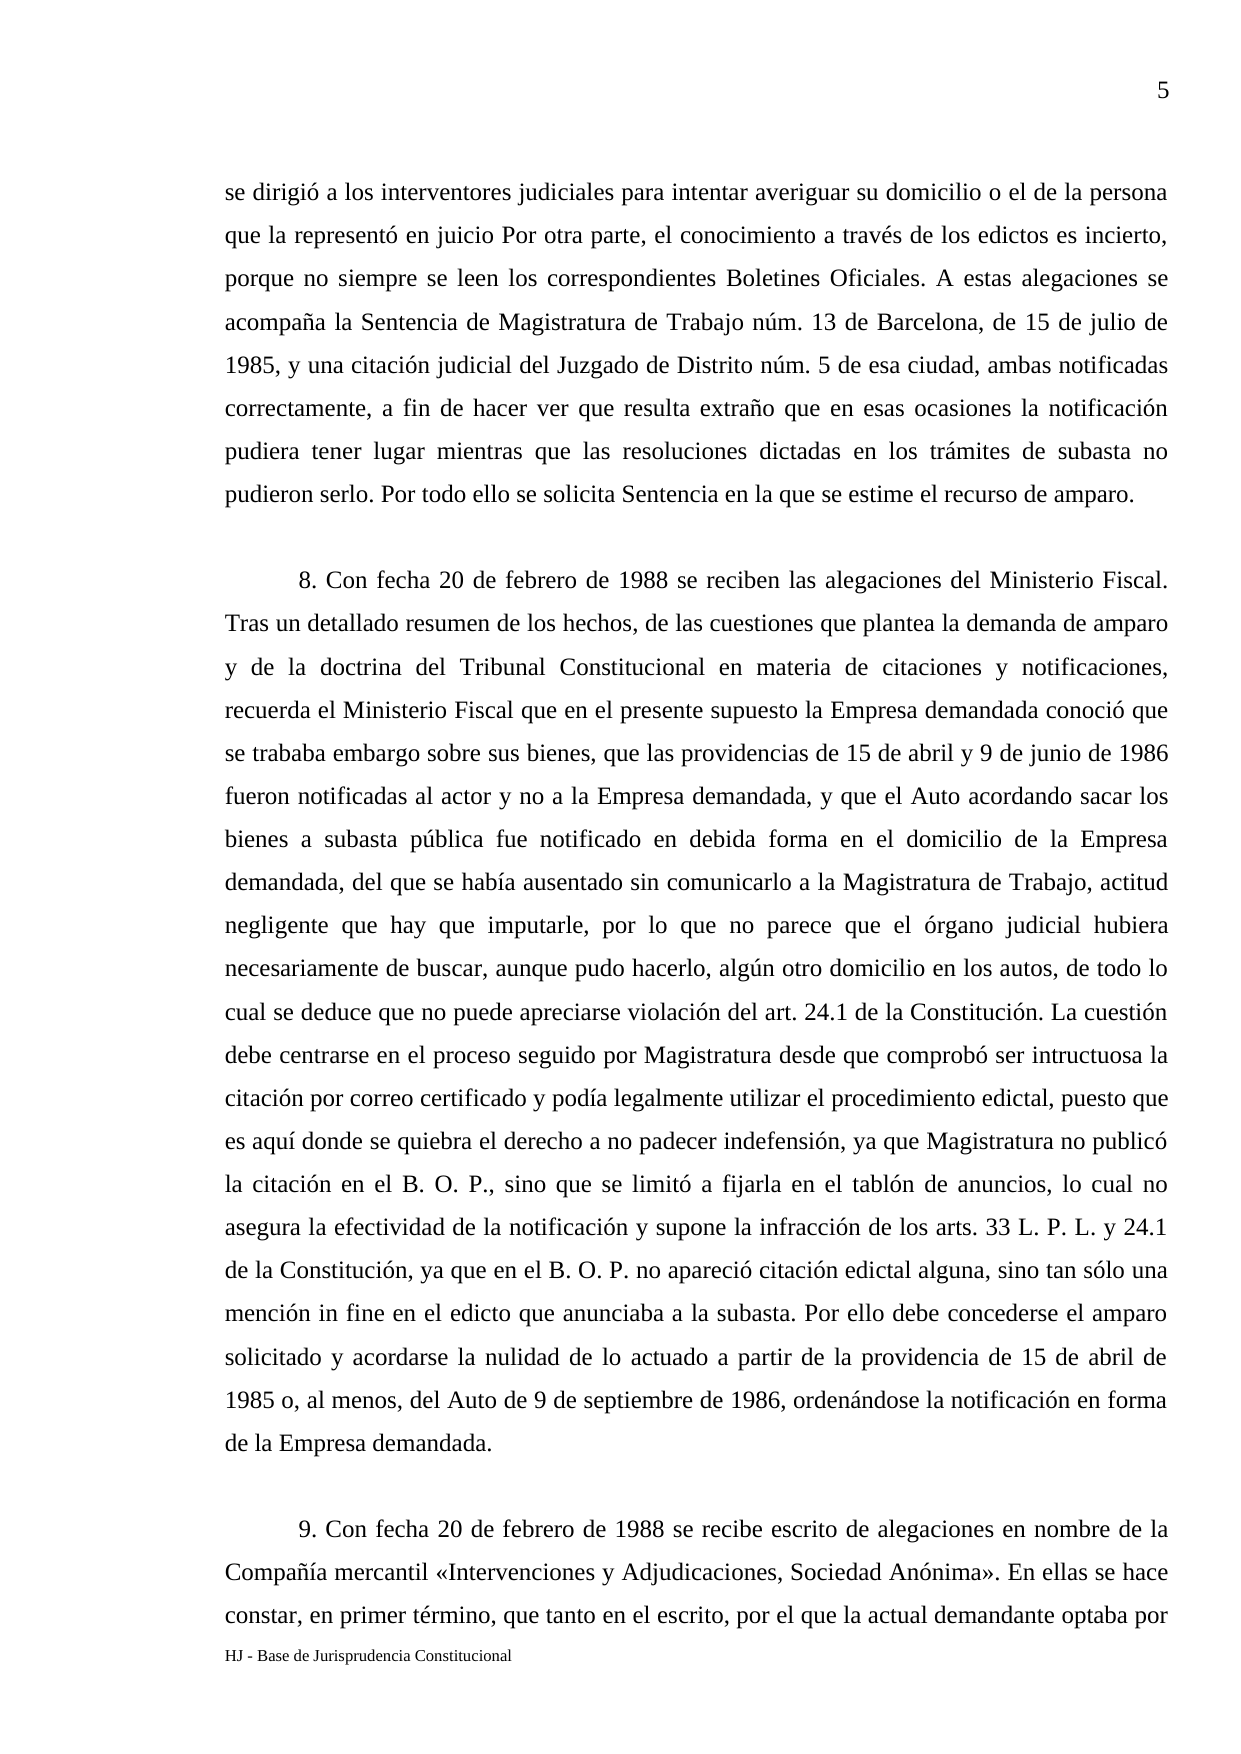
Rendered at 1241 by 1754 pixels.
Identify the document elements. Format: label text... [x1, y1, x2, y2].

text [224, 177, 1169, 508]
text 8. Con fecha 20 de febrero de 1988 se reciben las alegaciones del Ministerio Fiscal. Tras un detallado resumen de los hechos, de las cuestiones que plantea la demanda de amparo y de la doctrina del Tribunal Constitucional en materia de citaciones y notificaciones, recuerda el Ministerio Fiscal que en el presente supuesto la Empresa demandada conoció que se trababa embargo sobre sus bienes, que las providencias de 15 de abril y 9 de junio de 1986 fueron notificadas al actor y no a la Empresa demandada, y que el Auto acordando sacar los bienes a subasta pública fue notificado en debida forma en el domicilio de la Empresa demandada, del que se había ausentado sin comunicarlo a la Magistratura de Trabajo, actitud negligente que hay que imputarle, por lo que no parece que el órgano judicial hubiera necesariamente de buscar, aunque pudo hacerlo, algún otro domicilio en los autos, de todo lo cual se deduce que no puede apreciarse violación del art. 24.1 de la Constitución. La cuestión debe centrarse en el proceso seguido por Magistratura desde que comprobó ser intructuosa la citación por correo certificado y podía legalmente utilizar el procedimiento edictal, puesto que es aquí donde se quiebra el derecho a no padecer indefensión, ya que Magistratura no publicó la citación en el B. O. P., sino que se limitó a fijarla en el tablón de anuncios, lo cual no asegura la efectividad de la notificación y supone la infracción de los arts. 33 L. P. L. y 24.1 de la Constitución, ya que en el B. O. P. no apareció citación edictal alguna, sino tan sólo una mención in fine en el edicto que anunciaba a la subasta. Por ello debe concederse el amparo solicitado y acordarse la nulidad de lo actuado a partir de la providencia de 15 de abril de 1985 o, al menos, del Auto de 9 de septiembre de 1986, ordenándose la notificación en forma de la Empresa demandada. [224, 565, 1169, 1457]
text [224, 1514, 1169, 1629]
